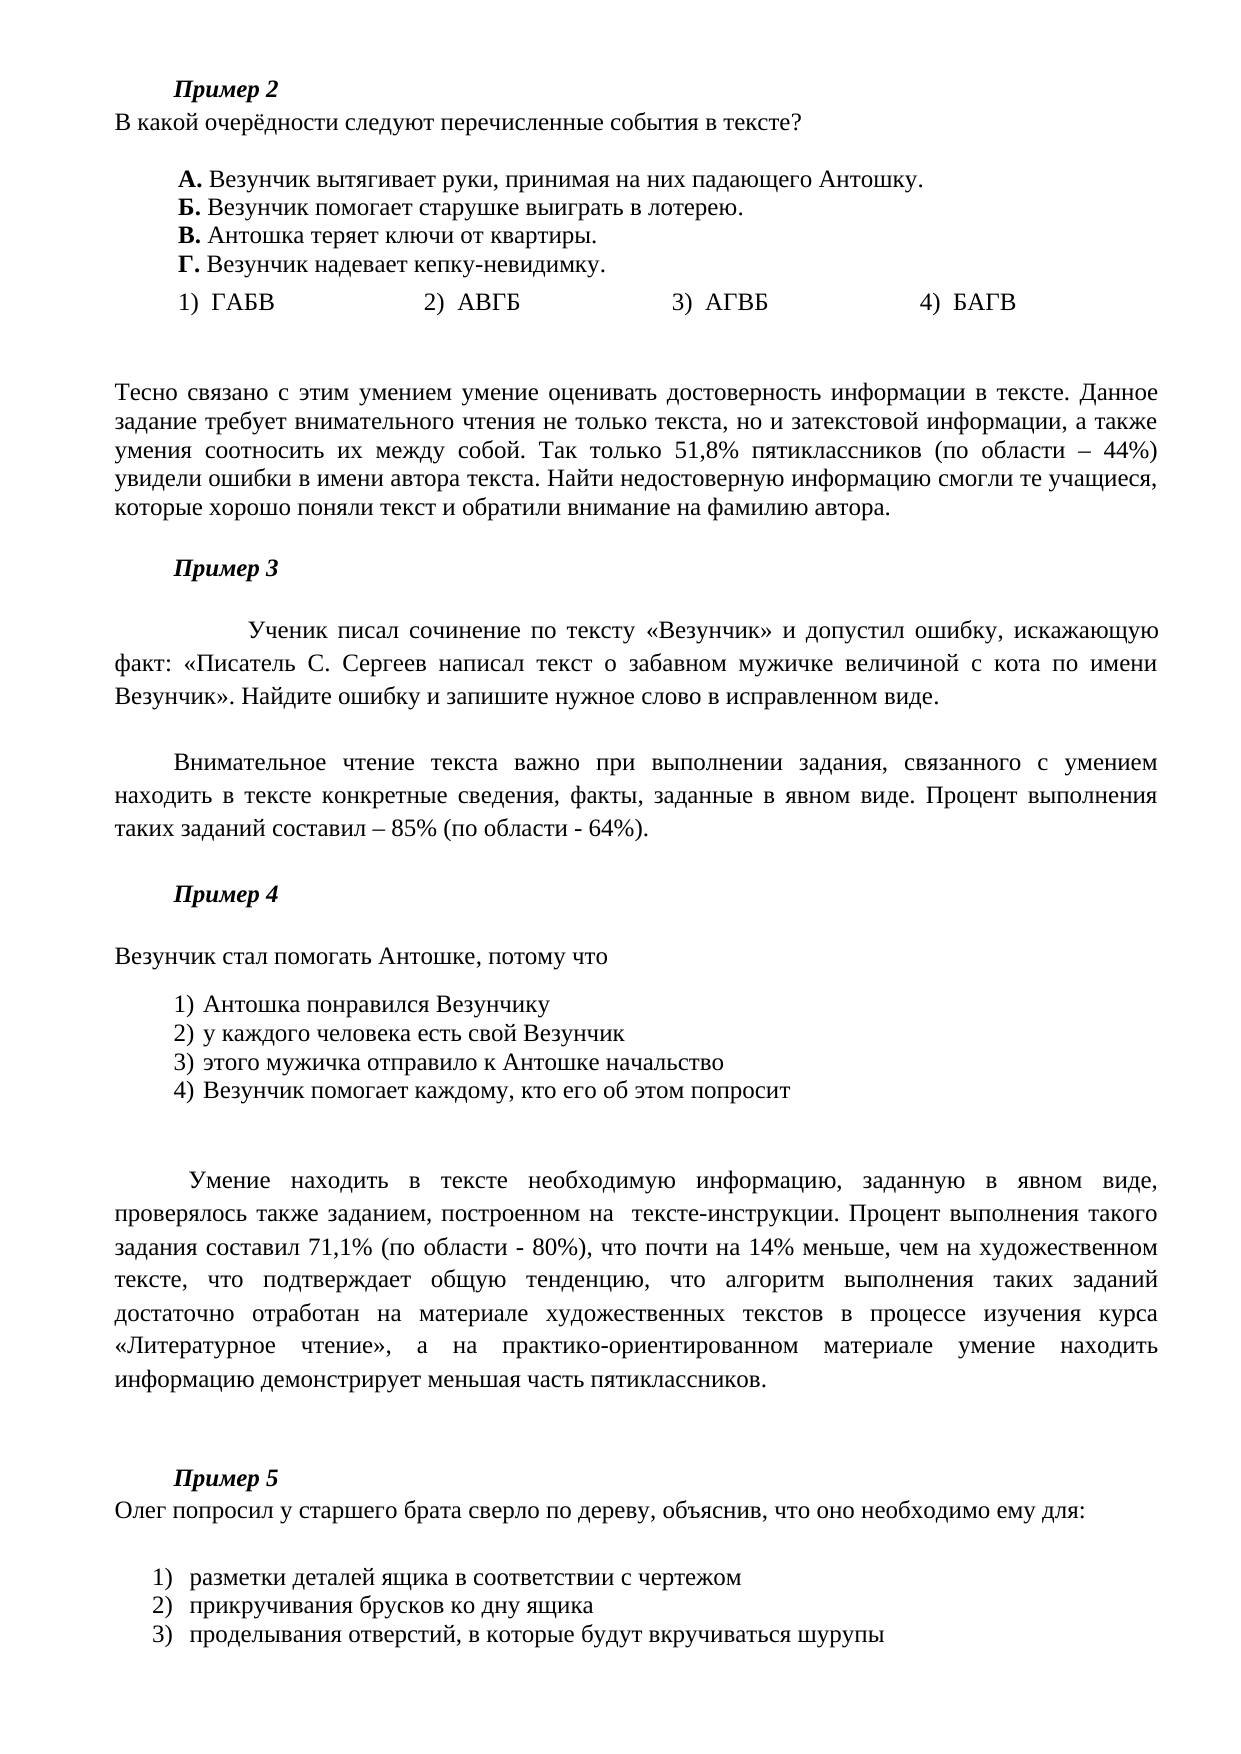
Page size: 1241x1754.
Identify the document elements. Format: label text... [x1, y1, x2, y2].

text Б. Везунчик помогает старушке выиграть в лотерею. [178, 193, 1063, 221]
text Тесно связано с этим умением умение оценивать достоверность информации в тексте. Данное задание требует внимательного чтения не только текста, но и затекстовой информации, а также умения соотносить их между собой. Так только 51,8% пятиклассников (по области – 44%) увидели ошибки в имени автора текста. Найти недостоверную информацию смогли те учащиеся, которые хорошо поняли текст и обратили внимание на фамилию автора. [114, 378, 1159, 521]
list проделывания отверстий, в которые будут вкручиваться шурупы [152, 1619, 1159, 1648]
list этого мужичка отправило к Антошке начальство [173, 1047, 1159, 1075]
text Олег попросил у старшего брата сверло по дереву, объяснив, что оно необходимо ему для: [114, 1496, 1159, 1524]
list Везунчик помогает каждому, кто его об этом попросит [173, 1075, 1159, 1104]
list у каждого человека есть свой Везунчик [173, 1018, 1159, 1047]
list разметки деталей ящика в соответствии с чертежом [152, 1562, 1159, 1590]
list Антошка понравился Везунчику [173, 989, 1159, 1018]
text Умение находить в тексте необходимую информацию, заданную в явном виде, проверялось также заданием, построенном на тексте-инструкции. Процент выполнения такого задания составил 71,1% (по области - 80%), что почти на 14% меньше, чем на художественном тексте, что подтверждает общую тенденцию, что алгоритм выполнения таких заданий достаточно отработан на материале художественных текстов в процессе изучения курса «Литературное чтение», а на практико-ориентированном материале умение находить информацию демонстрирует меньшая часть пятиклассников. [114, 1166, 1159, 1392]
text Пример 5 [114, 1463, 1159, 1491]
text Везунчик стал помогать Антошке, потому что [114, 941, 1159, 970]
text Ученик писал сочинение по тексту «Везунчик» и допустил ошибку, искажающую факт: «Писатель С. Сергеев написал текст о забавном мужичке величиной с кота по имени Везунчик». Найдите ошибку и запишите нужное слово в исправленном виде. [114, 615, 1159, 710]
list прикручивания брусков ко дну ящика [152, 1590, 1159, 1619]
text В. Антошка теряет ключи от квартиры. [178, 221, 1159, 249]
text Внимательное чтение текста важно при выполнении задания, связанного с умением находить в тексте конкретные сведения, факты, заданные в явном виде. Процент выполнения таких заданий составил – 85% (по области - 64%). [114, 747, 1159, 842]
text Пример 2 [114, 74, 1159, 102]
text В какой очерёдности следуют перечисленные события в тексте? [114, 107, 1159, 135]
text Г. Везунчик надевает кепку-невидимку. [178, 249, 1159, 278]
text А. Везунчик вытягивает руки, принимая на них падающего Антошку. [178, 166, 1063, 193]
text 1) ГАБВ 2) АВГБ 3) АГВБ 4) БАГВ [178, 287, 1159, 316]
text Пример 4 [114, 879, 1159, 908]
text Пример 3 [114, 553, 1159, 582]
